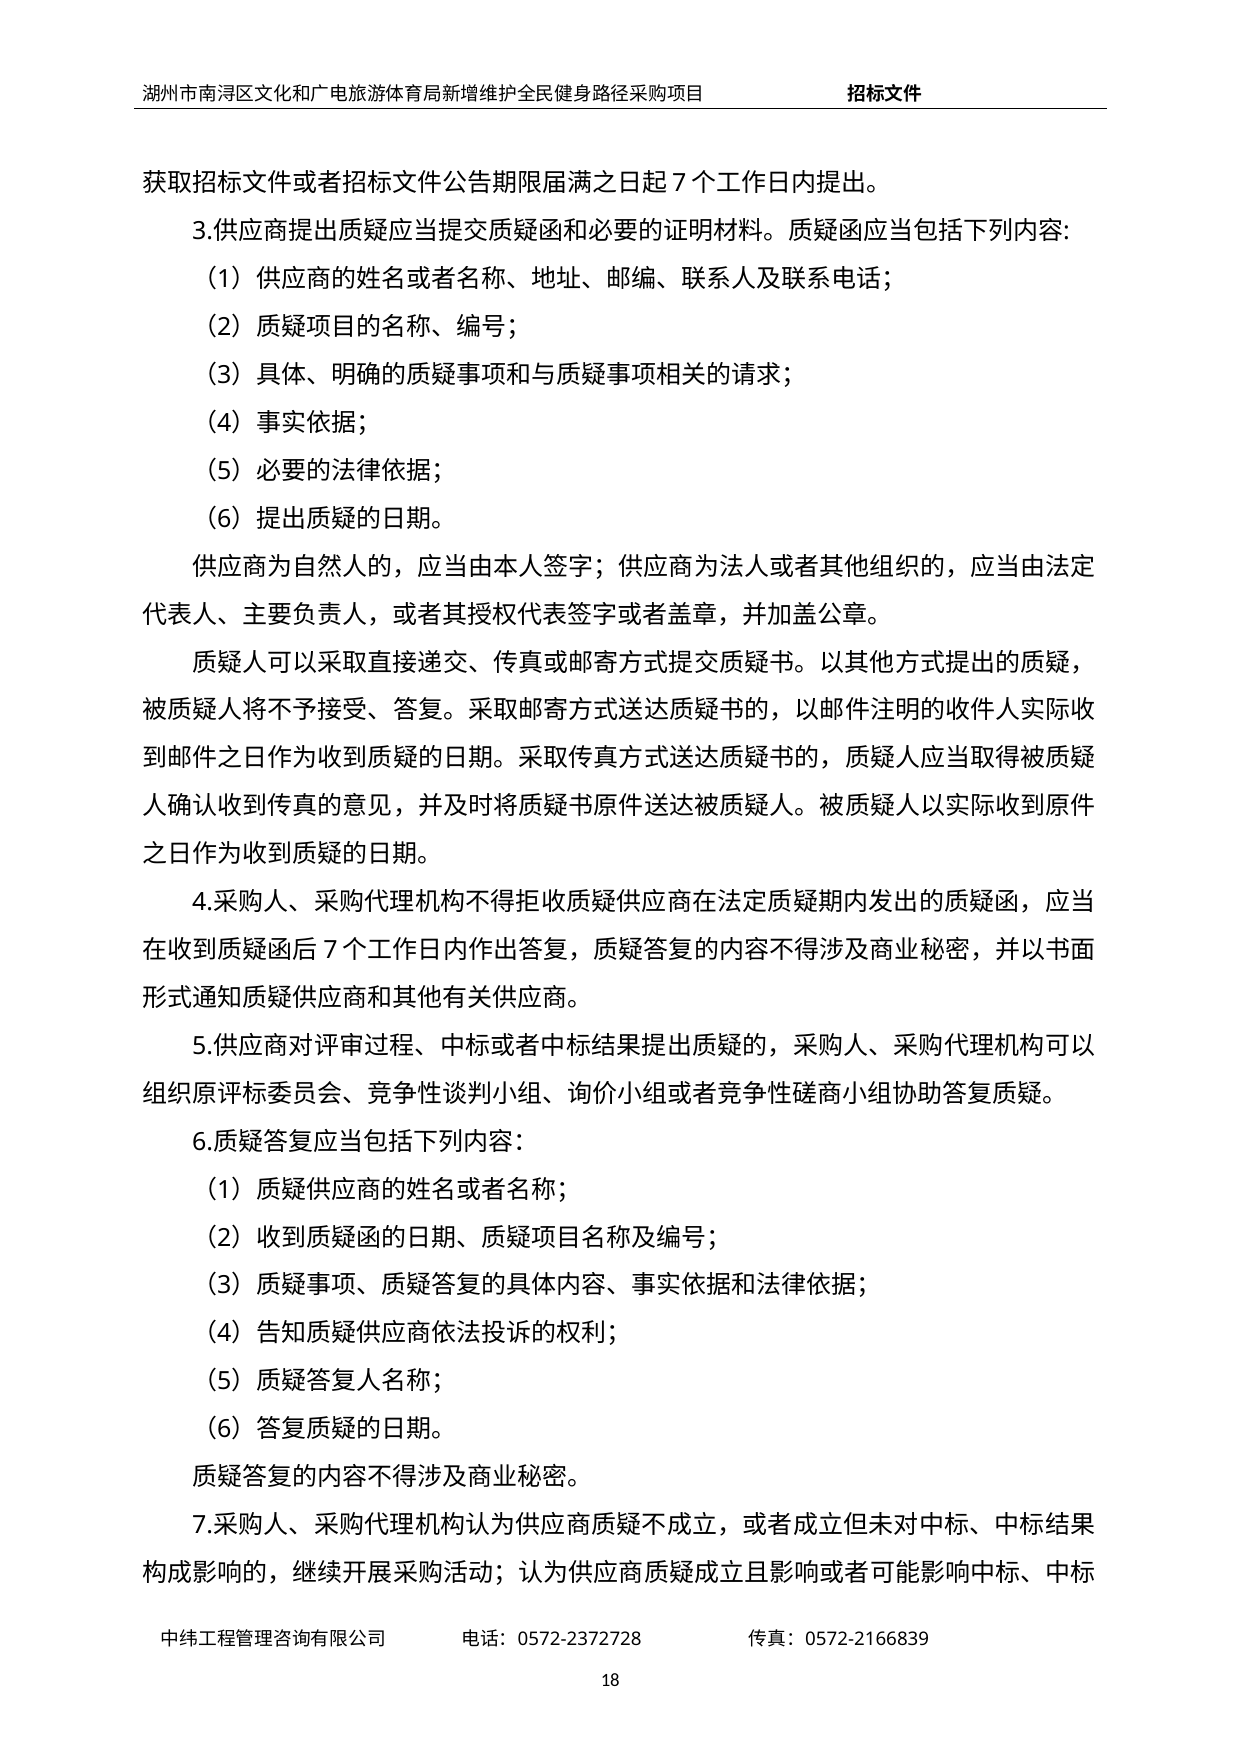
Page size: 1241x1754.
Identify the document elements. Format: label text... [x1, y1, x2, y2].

text （1）质疑供应商的姓名或者名称； [142, 1160, 1098, 1208]
text （5）质疑答复人名称； [142, 1351, 1098, 1399]
text （3）质疑事项、质疑答复的具体内容、事实依据和法律依据； [142, 1256, 1098, 1303]
text （1）供应商的姓名或者名称、地址、邮编、联系人及联系电话； [142, 249, 1098, 297]
text 质疑答复的内容不得涉及商业秘密。 [142, 1447, 1098, 1495]
text 5.供应商对评审过程、中标或者中标结果提出质疑的，采购人、采购代理机构可以组织原评标委员会、竞争性谈判小组、询价小组或者竞争性磋商小组协助答复质疑。 [142, 1016, 1098, 1112]
text 6.质疑答复应当包括下列内容： [142, 1112, 1098, 1160]
text （6）提出质疑的日期。 [142, 489, 1098, 537]
text （6）答复质疑的日期。 [142, 1399, 1098, 1447]
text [142, 153, 1098, 201]
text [142, 1495, 1098, 1591]
text （2）质疑项目的名称、编号； [142, 297, 1098, 345]
text （4）告知质疑供应商依法投诉的权利； [142, 1303, 1098, 1351]
text 3.供应商提出质疑应当提交质疑函和必要的证明材料。质疑函应当包括下列内容: [142, 201, 1098, 249]
text 4.采购人、采购代理机构不得拒收质疑供应商在法定质疑期内发出的质疑函，应当在收到质疑函后7个工作日内作出答复，质疑答复的内容不得涉及商业秘密，并以书面形式通知质疑供应商和其他有关供应商。 [142, 872, 1098, 1016]
text （4）事实依据； [142, 393, 1098, 441]
text （2）收到质疑函的日期、质疑项目名称及编号； [142, 1208, 1098, 1256]
text （3）具体、明确的质疑事项和与质疑事项相关的请求； [142, 345, 1098, 393]
text 供应商为自然人的，应当由本人签字；供应商为法人或者其他组织的，应当由法定代表人、主要负责人，或者其授权代表签字或者盖章，并加盖公章。 [142, 537, 1098, 633]
text （5）必要的法律依据； [142, 441, 1098, 489]
text 质疑人可以采取直接递交、传真或邮寄方式提交质疑书。以其他方式提出的质疑，被质疑人将不予接受、答复。采取邮寄方式送达质疑书的，以邮件注明的收件人实际收到邮件之日作为收到质疑的日期。采取传真方式送达质疑书的，质疑人应当取得被质疑人确认收到传真的意见，并及时将质疑书原件送达被质疑人。被质疑人以实际收到原件之日作为收到质疑的日期。 [142, 633, 1098, 872]
